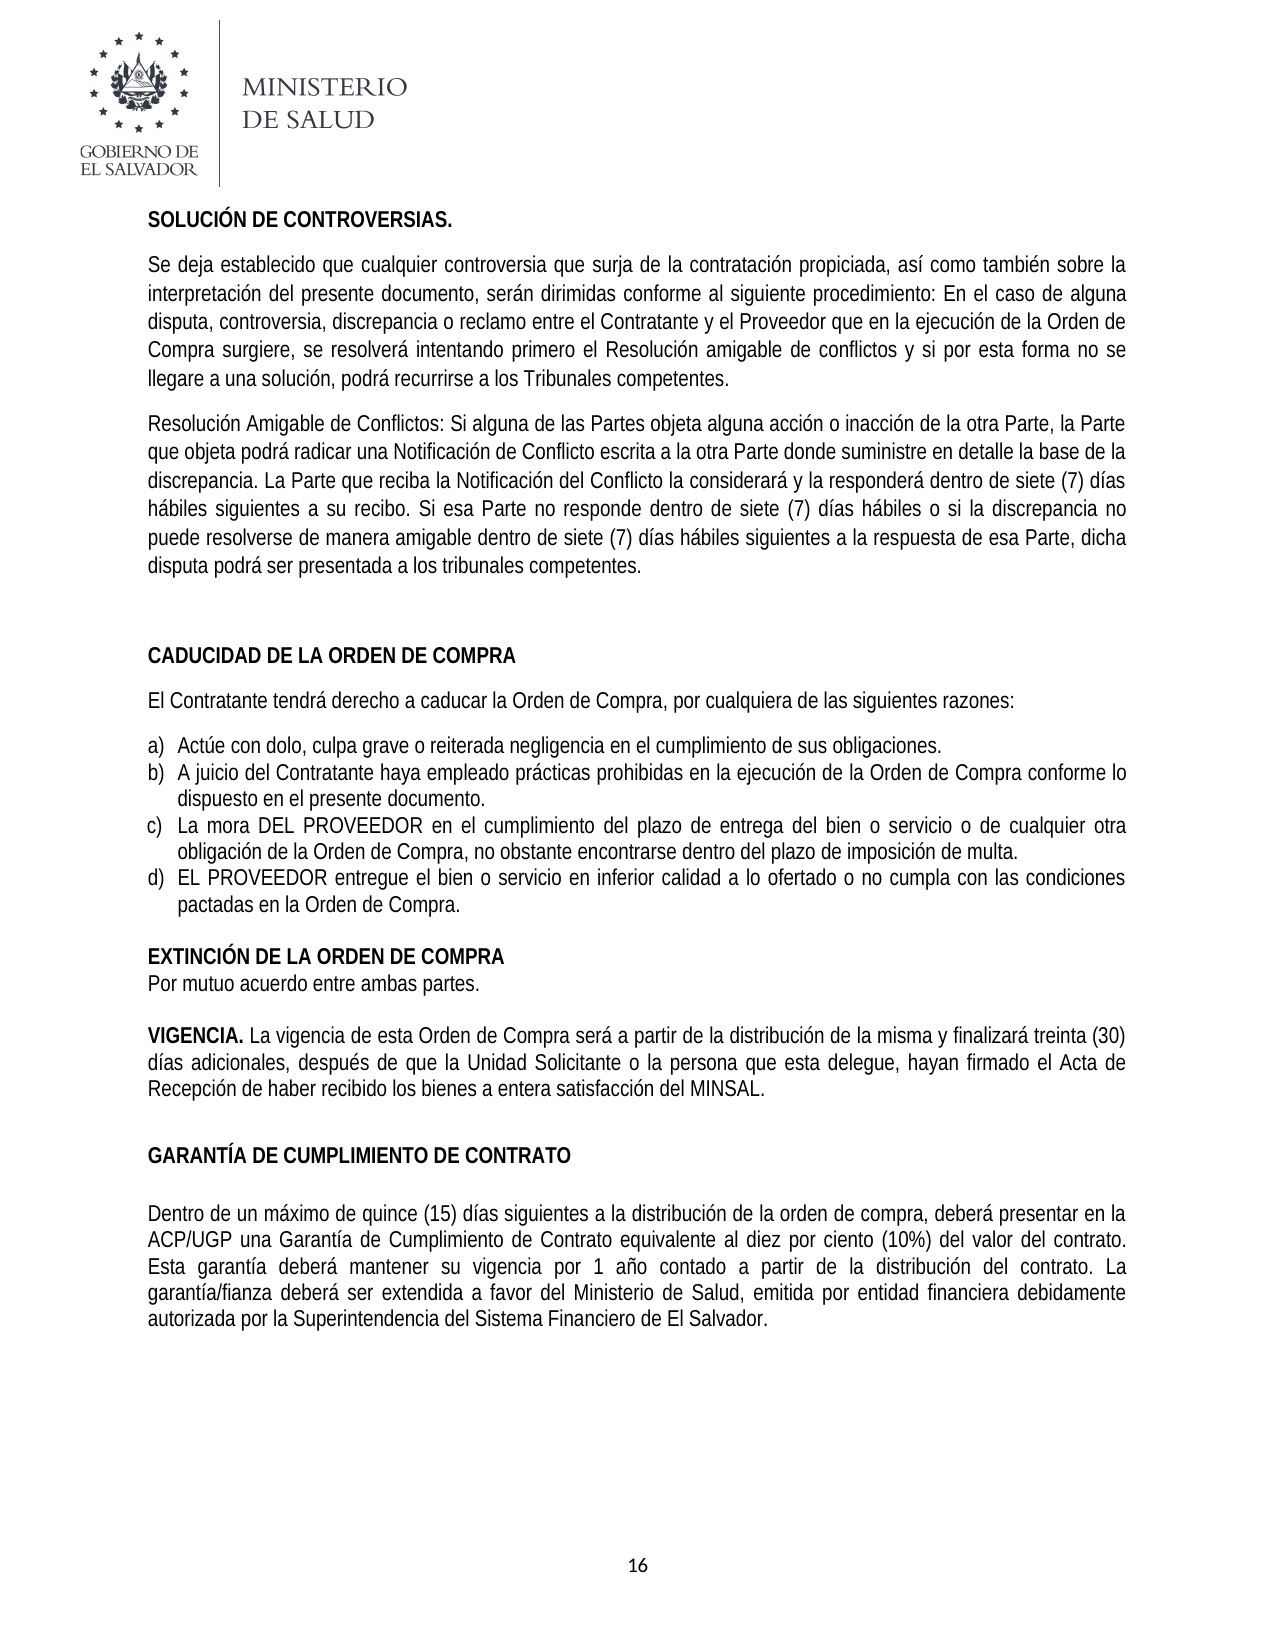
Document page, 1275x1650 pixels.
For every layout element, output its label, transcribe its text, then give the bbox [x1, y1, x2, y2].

text SOLUCIÓN DE CONTROVERSIAS. [148, 206, 1127, 232]
text EXTINCIÓN DE LA ORDEN DE COMPRA [148, 943, 1127, 970]
text VIGENCIA. La vigencia de esta Orden de Compra será a partir de la distribución de la misma y finalizará treinta (30) días adicionales, después de que la Unidad Solicitante o la persona que esta delegue, hayan firmado el Acta de Recepción de haber recibido los bienes a entera satisfacción del MINSAL. [148, 1022, 1127, 1101]
picture [80, 20, 408, 187]
text Se deja establecido que cualquier controversia que surja de la contratación propiciada, así como también sobre la interpretación del presente documento, serán dirimidas conforme al siguiente procedimiento: En el caso de alguna disputa, controversia, discrepancia o reclamo entre el Contratante y el Proveedor que en la ejecución de la Orden de Compra surgiere, se resolverá intentando primero el Resolución amigable de conflictos y si por esta forma no se llegare a una solución, podrá recurrirse a los Tribunales competentes. [148, 251, 1127, 391]
text Resolución Amigable de Conflictos: Si alguna de las Partes objeta alguna acción o inacción de la otra Parte, la Parte que objeta podrá radicar una Notificación de Conflicto escrita a la otra Parte donde suministre en detalle la base de la discrepancia. La Parte que reciba la Notificación del Conflicto la considerará y la responderá dentro de siete (7) días hábiles siguientes a su recibo. Si esa Parte no responde dentro de siete (7) días hábiles o si la discrepancia no puede resolverse de manera amigable dentro de siete (7) días hábiles siguientes a la respuesta de esa Parte, dicha disputa podrá ser presentada a los tribunales competentes. [148, 410, 1127, 578]
text Dentro de un máximo de quince (15) días siguientes a la distribución de la orden de compra, deberá presentar en la ACP/UGP una Garantía de Cumplimiento de Contrato equivalente al diez por ciento (10%) del valor del contrato. Esta garantía deberá mantener su vigencia por 1 año contado a partir de la distribución del contrato. La garantía/fianza deberá ser extendida a favor del Ministerio de Salud, emitida por entidad financiera debidamente autorizada por la Superintendencia del Sistema Financiero de El Salvador. [148, 1200, 1127, 1332]
list Actúe con dolo, culpa grave o reiterada negligencia en el cumplimiento de sus obligaciones. [148, 732, 1127, 759]
text Por mutuo acuerdo entre ambas partes. [148, 970, 1127, 996]
text CADUCIDAD DE LA ORDEN DE COMPRA [148, 642, 1127, 669]
list EL PROVEEDOR entregue el bien o servicio en inferior calidad a lo ofertado o no cumpla con las condiciones pactadas en la Orden de Compra. [148, 864, 1127, 917]
list La mora DEL PROVEEDOR en el cumplimiento del plazo de entrega del bien o servicio o de cualquier otra obligación de la Orden de Compra, no obstante encontrarse dentro del plazo de imposición de multa. [147, 812, 1127, 864]
text El Contratante tendrá derecho a caducar la Orden de Compra, por cualquiera de las siguientes razones: [148, 687, 1127, 714]
list A juicio del Contratante haya empleado prácticas prohibidas en la ejecución de la Orden de Compra conforme lo dispuesto en el presente documento. [148, 759, 1127, 812]
text GARANTÍA DE CUMPLIMIENTO DE CONTRATO [148, 1142, 1127, 1169]
